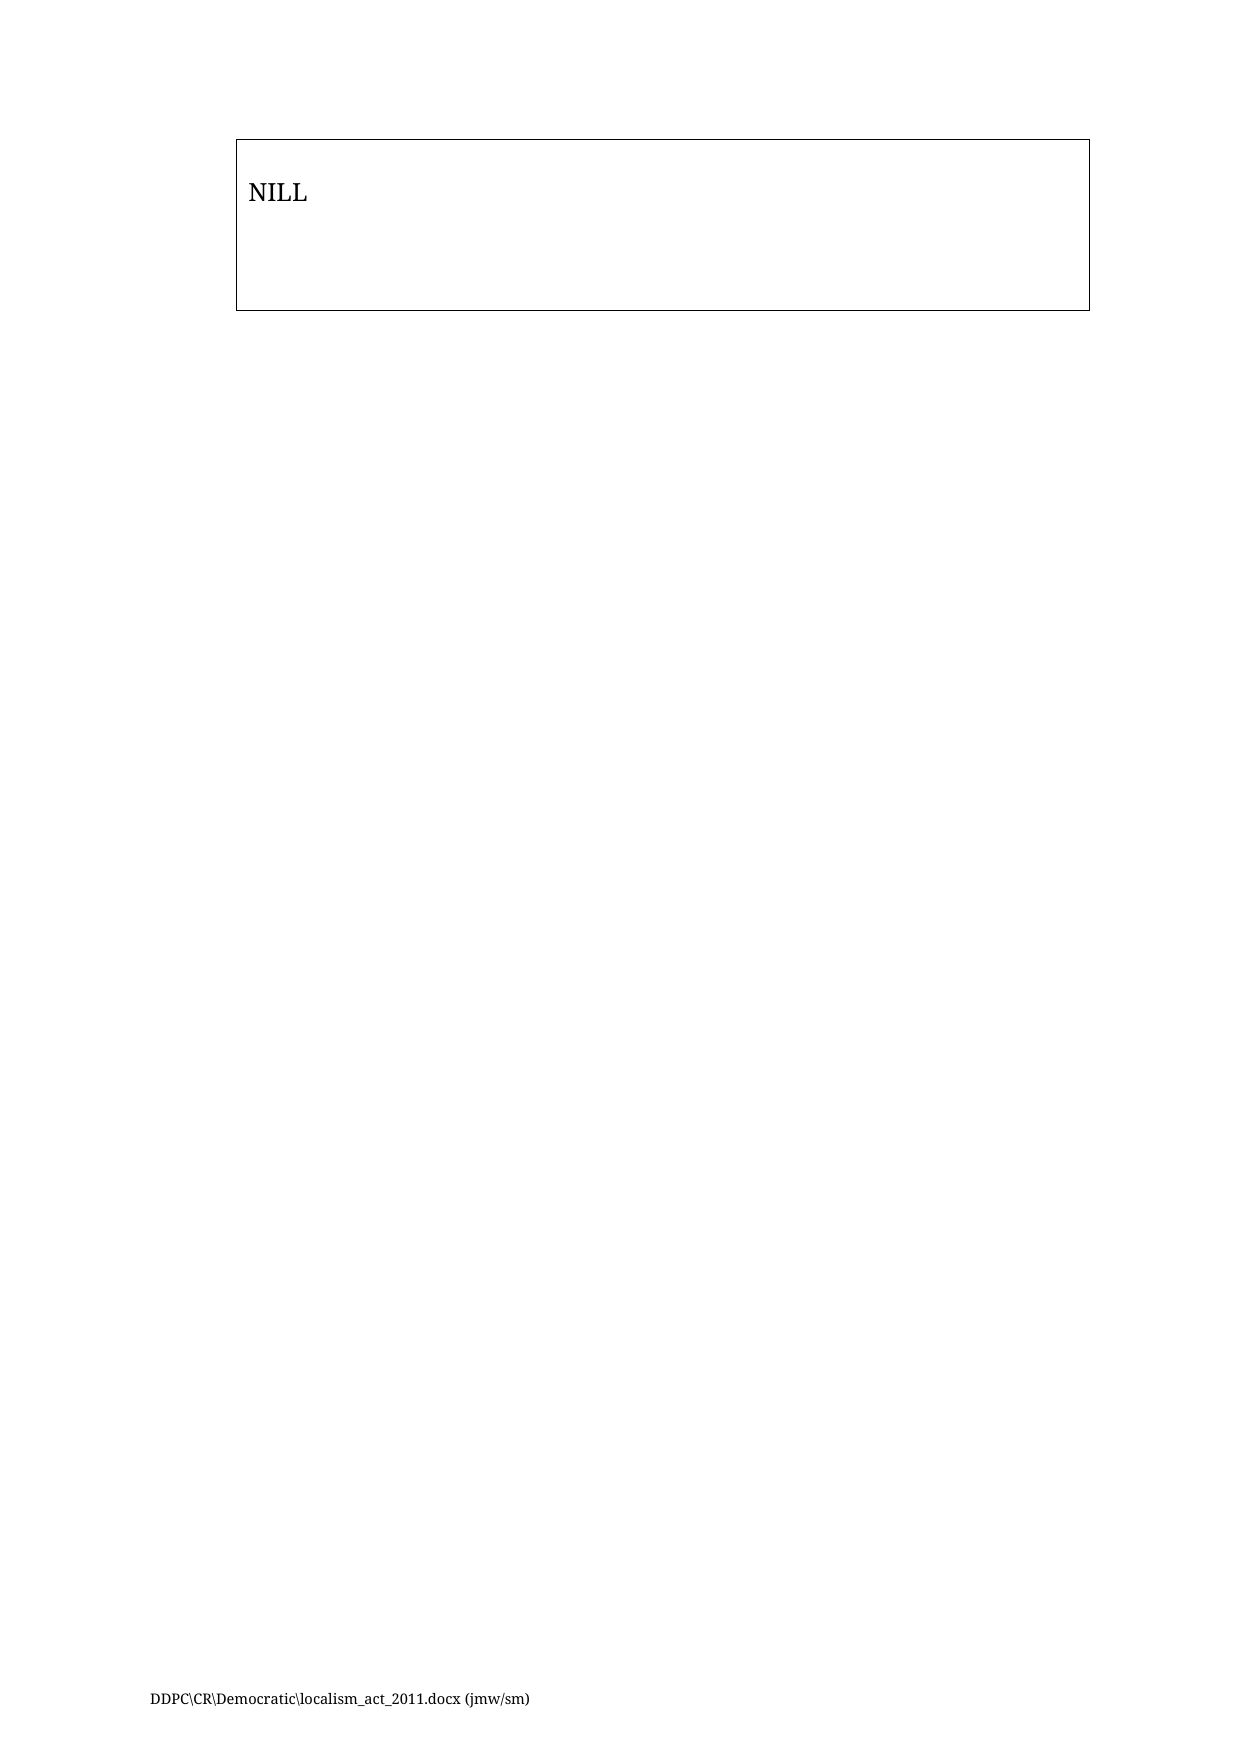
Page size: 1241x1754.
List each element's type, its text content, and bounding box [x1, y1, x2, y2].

table_header NILL [237, 140, 1089, 310]
